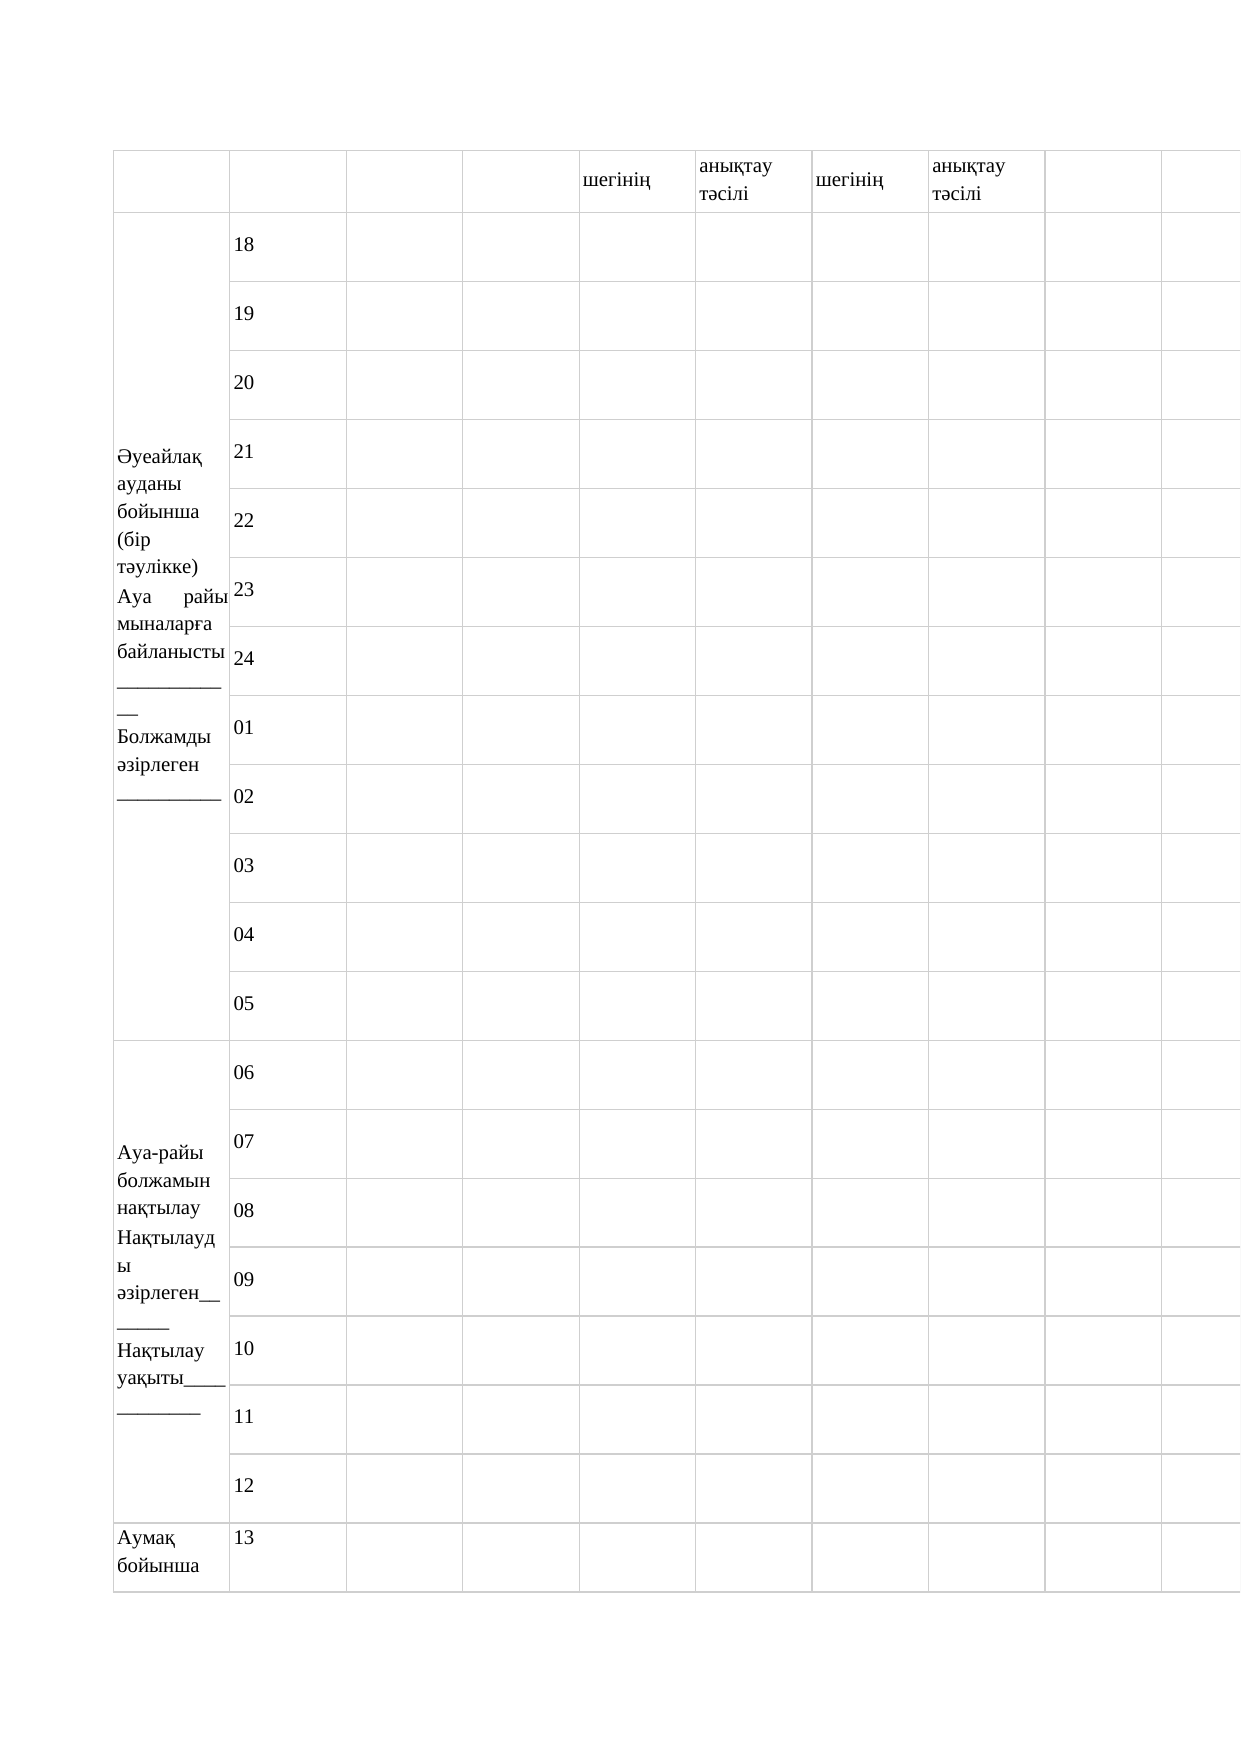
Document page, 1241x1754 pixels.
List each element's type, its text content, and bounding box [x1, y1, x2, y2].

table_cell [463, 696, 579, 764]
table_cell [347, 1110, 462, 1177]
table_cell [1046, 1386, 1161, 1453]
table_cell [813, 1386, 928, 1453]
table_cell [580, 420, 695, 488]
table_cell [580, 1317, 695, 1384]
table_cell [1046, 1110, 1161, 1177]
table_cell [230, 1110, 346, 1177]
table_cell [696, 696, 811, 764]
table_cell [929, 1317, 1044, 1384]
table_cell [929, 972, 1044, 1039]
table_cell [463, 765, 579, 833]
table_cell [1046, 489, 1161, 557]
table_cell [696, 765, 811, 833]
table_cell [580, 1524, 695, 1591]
table_cell [1046, 213, 1161, 281]
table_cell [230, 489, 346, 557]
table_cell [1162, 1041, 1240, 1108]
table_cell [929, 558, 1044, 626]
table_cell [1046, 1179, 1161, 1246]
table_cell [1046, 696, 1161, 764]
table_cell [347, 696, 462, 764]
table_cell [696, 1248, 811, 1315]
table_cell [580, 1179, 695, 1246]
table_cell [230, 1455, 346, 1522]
table_cell төменгі шегінің [580, 151, 695, 212]
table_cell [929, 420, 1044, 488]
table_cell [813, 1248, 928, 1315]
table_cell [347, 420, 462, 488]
table_cell [1162, 282, 1240, 350]
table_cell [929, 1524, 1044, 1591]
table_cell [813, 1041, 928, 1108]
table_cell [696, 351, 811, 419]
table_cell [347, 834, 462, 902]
table_cell [696, 213, 811, 281]
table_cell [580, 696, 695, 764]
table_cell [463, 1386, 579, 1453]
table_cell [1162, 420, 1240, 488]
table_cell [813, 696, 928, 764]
table_cell [813, 282, 928, 350]
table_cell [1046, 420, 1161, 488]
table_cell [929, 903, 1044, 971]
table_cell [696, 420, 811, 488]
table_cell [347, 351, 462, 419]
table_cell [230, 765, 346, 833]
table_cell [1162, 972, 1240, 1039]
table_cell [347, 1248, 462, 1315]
table_cell [1162, 213, 1240, 281]
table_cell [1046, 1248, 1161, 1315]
table_cell 18 [230, 213, 346, 281]
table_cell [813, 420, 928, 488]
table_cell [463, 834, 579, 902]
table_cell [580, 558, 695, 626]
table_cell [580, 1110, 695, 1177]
table_cell 19 [230, 282, 346, 350]
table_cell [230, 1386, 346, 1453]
table_cell [347, 213, 462, 281]
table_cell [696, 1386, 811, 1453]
table_cell [463, 282, 579, 350]
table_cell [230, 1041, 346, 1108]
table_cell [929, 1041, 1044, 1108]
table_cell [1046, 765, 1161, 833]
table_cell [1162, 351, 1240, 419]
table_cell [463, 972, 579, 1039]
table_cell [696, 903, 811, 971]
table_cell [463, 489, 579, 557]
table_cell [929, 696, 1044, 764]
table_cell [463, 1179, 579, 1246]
table_cell жоғарғы шегінің [813, 151, 928, 212]
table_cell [696, 151, 811, 212]
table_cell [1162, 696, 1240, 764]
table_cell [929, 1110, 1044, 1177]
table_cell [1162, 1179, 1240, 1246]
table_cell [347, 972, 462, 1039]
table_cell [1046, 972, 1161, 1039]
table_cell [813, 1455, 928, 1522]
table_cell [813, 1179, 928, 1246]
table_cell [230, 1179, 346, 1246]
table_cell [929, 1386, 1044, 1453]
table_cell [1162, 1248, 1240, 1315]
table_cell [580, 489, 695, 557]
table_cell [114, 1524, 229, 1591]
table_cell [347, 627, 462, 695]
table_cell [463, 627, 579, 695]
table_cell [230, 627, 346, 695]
table_cell [580, 282, 695, 350]
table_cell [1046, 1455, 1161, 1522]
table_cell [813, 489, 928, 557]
table_cell [696, 282, 811, 350]
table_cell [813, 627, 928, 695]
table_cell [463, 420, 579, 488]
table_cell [929, 151, 1044, 212]
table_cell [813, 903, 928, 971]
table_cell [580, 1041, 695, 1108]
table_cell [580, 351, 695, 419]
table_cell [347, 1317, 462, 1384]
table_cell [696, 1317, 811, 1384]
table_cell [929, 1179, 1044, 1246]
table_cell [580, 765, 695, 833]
table_cell [929, 282, 1044, 350]
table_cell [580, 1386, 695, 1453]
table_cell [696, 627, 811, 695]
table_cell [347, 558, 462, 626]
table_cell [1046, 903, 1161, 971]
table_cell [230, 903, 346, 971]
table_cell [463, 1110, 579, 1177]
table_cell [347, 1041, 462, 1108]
table_cell [813, 213, 928, 281]
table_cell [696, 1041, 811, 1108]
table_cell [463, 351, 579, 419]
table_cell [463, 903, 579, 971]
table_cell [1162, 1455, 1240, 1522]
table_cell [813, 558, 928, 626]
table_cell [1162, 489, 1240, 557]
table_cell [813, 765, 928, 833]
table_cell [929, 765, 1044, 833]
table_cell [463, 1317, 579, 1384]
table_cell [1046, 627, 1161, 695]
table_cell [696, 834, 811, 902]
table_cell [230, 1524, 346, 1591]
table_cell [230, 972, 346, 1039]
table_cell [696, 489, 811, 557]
table_cell [580, 213, 695, 281]
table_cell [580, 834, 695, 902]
table_cell [347, 282, 462, 350]
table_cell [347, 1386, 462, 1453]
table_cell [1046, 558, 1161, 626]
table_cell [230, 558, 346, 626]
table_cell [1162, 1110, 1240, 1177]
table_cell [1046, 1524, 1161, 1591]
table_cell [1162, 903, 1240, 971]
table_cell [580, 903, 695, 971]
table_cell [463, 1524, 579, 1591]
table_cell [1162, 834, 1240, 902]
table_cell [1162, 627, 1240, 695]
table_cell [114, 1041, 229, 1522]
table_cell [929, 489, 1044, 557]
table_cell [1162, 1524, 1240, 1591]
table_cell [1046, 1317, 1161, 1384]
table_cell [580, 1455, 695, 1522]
table_cell [1046, 282, 1161, 350]
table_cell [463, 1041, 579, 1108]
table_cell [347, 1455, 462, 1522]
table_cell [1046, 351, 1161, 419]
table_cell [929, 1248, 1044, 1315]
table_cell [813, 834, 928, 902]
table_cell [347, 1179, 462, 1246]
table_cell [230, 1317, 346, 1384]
table_cell [463, 213, 579, 281]
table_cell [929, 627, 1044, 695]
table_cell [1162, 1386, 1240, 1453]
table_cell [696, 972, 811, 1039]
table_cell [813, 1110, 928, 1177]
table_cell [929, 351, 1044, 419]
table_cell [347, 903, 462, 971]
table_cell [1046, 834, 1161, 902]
table_cell [929, 213, 1044, 281]
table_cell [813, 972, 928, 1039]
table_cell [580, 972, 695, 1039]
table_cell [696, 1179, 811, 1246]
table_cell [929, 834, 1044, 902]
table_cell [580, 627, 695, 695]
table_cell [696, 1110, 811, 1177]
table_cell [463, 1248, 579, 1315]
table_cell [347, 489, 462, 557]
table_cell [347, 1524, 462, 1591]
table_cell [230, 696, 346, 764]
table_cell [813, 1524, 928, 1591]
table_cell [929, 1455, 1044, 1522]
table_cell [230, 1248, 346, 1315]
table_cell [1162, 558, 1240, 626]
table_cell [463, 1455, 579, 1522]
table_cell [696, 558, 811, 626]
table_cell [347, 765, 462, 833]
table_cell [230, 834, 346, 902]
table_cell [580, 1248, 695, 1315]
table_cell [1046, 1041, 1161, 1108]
table_cell Әуеайлақ ауданы бойынша (бір тәулікке) Ауа райы мыналарға байланысты ____________ Болжамды әзірлеген __________ [114, 213, 229, 1039]
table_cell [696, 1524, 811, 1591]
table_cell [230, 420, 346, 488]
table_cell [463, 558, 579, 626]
table_cell 20 [230, 351, 346, 419]
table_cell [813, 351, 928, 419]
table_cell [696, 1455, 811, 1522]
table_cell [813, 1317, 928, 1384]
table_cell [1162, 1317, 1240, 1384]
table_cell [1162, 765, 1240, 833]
